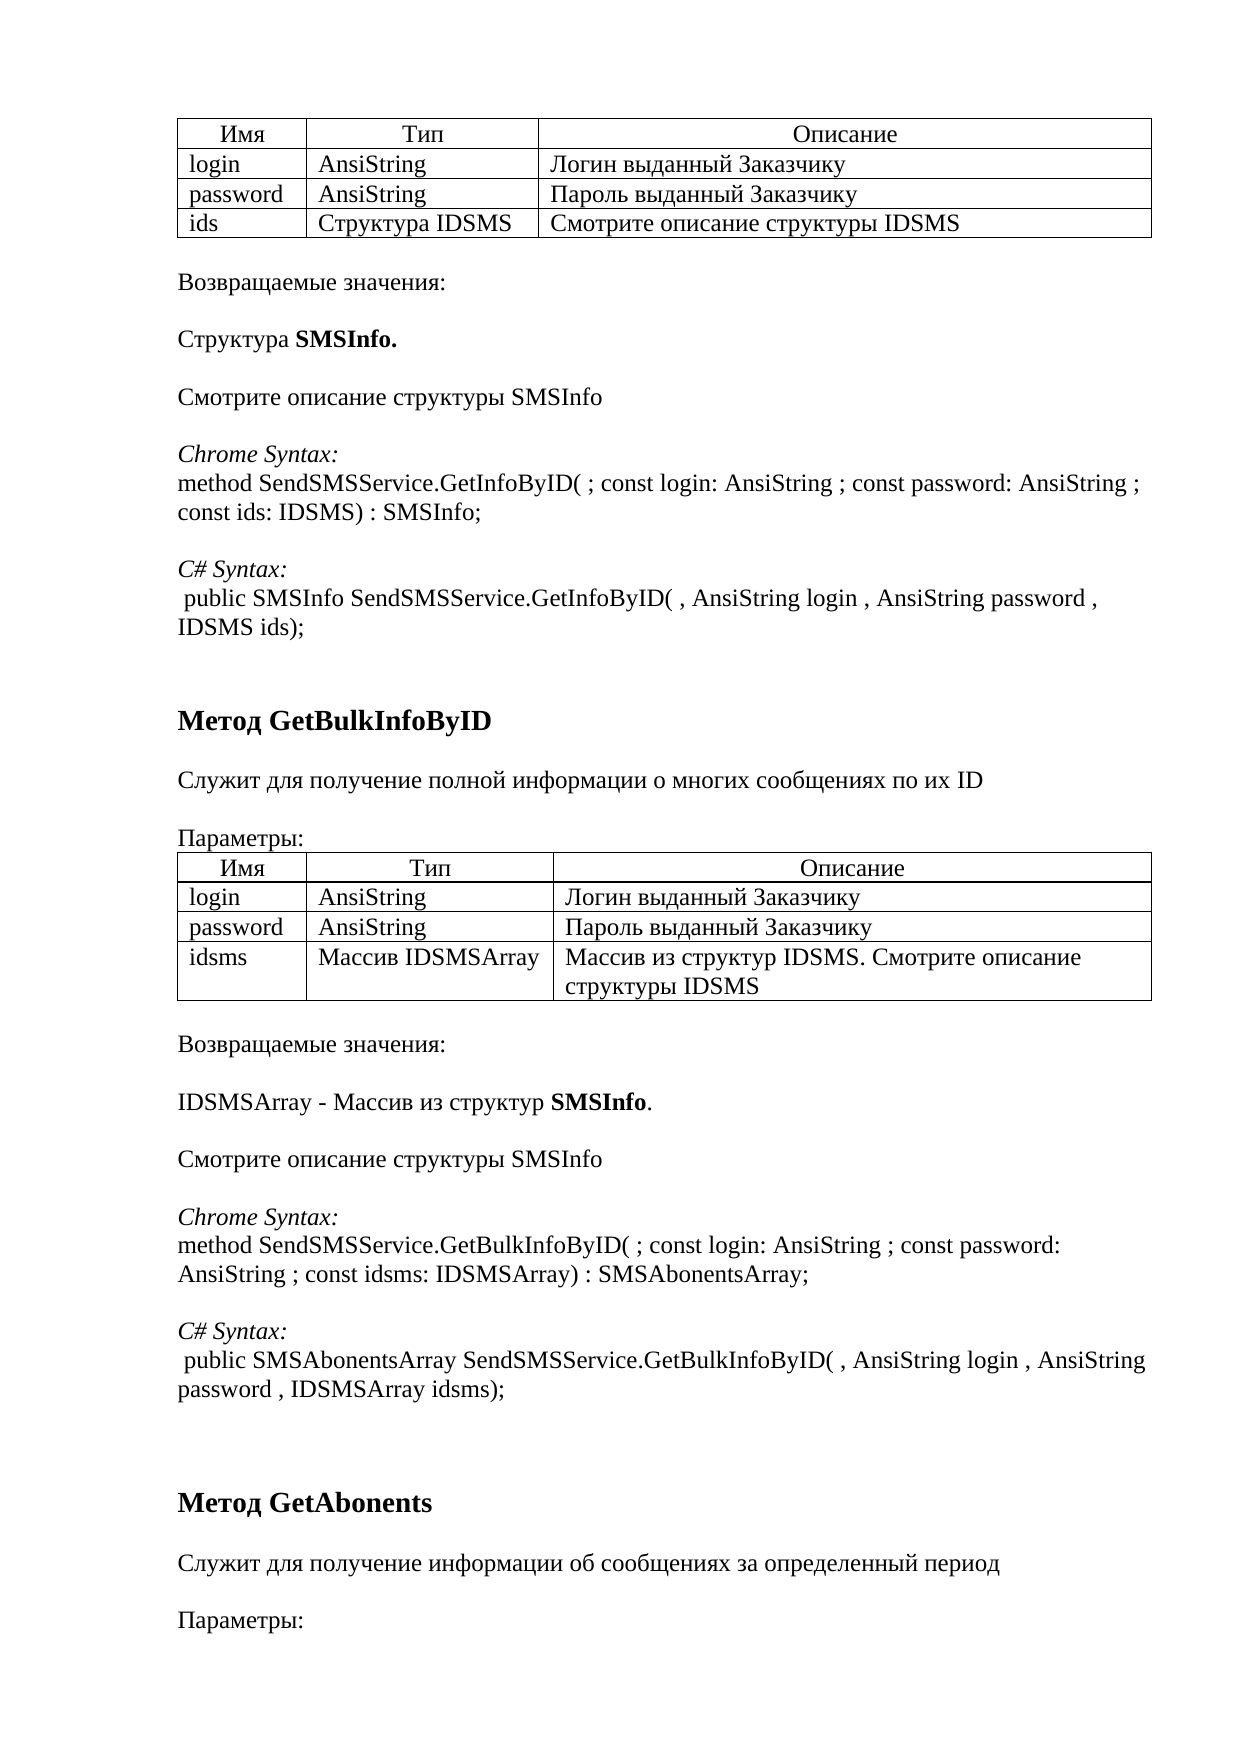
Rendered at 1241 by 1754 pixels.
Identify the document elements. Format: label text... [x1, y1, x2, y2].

table_header Тип [307, 853, 553, 881]
text Chrome Syntax: [177, 439, 1152, 468]
table_cell Массив из структур IDSMS. Смотрите описание структуры IDSMS [554, 942, 1151, 999]
table_cell password [178, 912, 306, 941]
text Параметры: [177, 823, 1152, 852]
text Метод GetBulkInfoByID [177, 703, 1152, 737]
text Служит для получение информации об сообщениях за определенный период [177, 1548, 1152, 1576]
table_cell Массив IDSMSArray [307, 942, 553, 999]
text public SMSAbonentsArray SendSMSService.GetBulkInfoByID( , AnsiString login , AnsiString password , IDSMSArray idsms); [177, 1345, 1152, 1402]
table_cell Логин выданный Заказчику [539, 149, 1151, 178]
table_header Описание [539, 119, 1151, 148]
text IDSMSArray - Массив из структур SMSInfo. [177, 1087, 1152, 1116]
text Смотрите описание структуры SMSInfo [177, 382, 1152, 411]
table_cell Пароль выданный Заказчику [554, 912, 1151, 941]
text Метод GetAbonents [177, 1485, 1152, 1519]
table_cell AnsiString [307, 883, 553, 911]
table_cell password [178, 179, 306, 207]
table_cell Смотрите описание структуры IDSMS [539, 209, 1151, 237]
table_cell AnsiString [307, 179, 538, 207]
text public SMSInfo SendSMSService.GetInfoByID( , AnsiString login , AnsiString password , IDSMS ids); [177, 583, 1152, 641]
text Смотрите описание структуры SMSInfo [177, 1144, 1152, 1173]
table_header Описание [554, 853, 1151, 881]
text method SendSMSService.GetBulkInfoByID( ; const login: AnsiString ; const password: AnsiString ; const idsms: IDSMSArray) : SMSAbonentsArray; [177, 1231, 1152, 1288]
text Параметры: [177, 1605, 1152, 1634]
table_header Имя [178, 853, 306, 881]
text Возвращаемые значения: [177, 1029, 1152, 1058]
table_header Тип [307, 119, 538, 148]
table_cell ids [178, 209, 306, 237]
text Возвращаемые значения: [177, 267, 1152, 296]
table_cell AnsiString [307, 912, 553, 941]
table_cell login [178, 883, 306, 911]
text Служит для получение полной информации о многих сообщениях по их ID [177, 765, 1152, 794]
text method SendSMSService.GetInfoByID( ; const login: AnsiString ; const password: AnsiString ; const ids: IDSMS) : SMSInfo; [177, 468, 1152, 526]
table_cell AnsiString [307, 149, 538, 178]
table_cell login [178, 149, 306, 178]
table_header Имя [178, 119, 306, 148]
text C# Syntax: [177, 554, 1152, 583]
text Cтруктура SMSInfo. [177, 324, 1152, 353]
table_cell idsms [178, 942, 306, 999]
table_cell Пароль выданный Заказчику [539, 179, 1151, 207]
text C# Syntax: [177, 1316, 1152, 1345]
table_cell Структура IDSMS [307, 209, 538, 237]
text Chrome Syntax: [177, 1202, 1152, 1231]
table_cell Логин выданный Заказчику [554, 883, 1151, 911]
